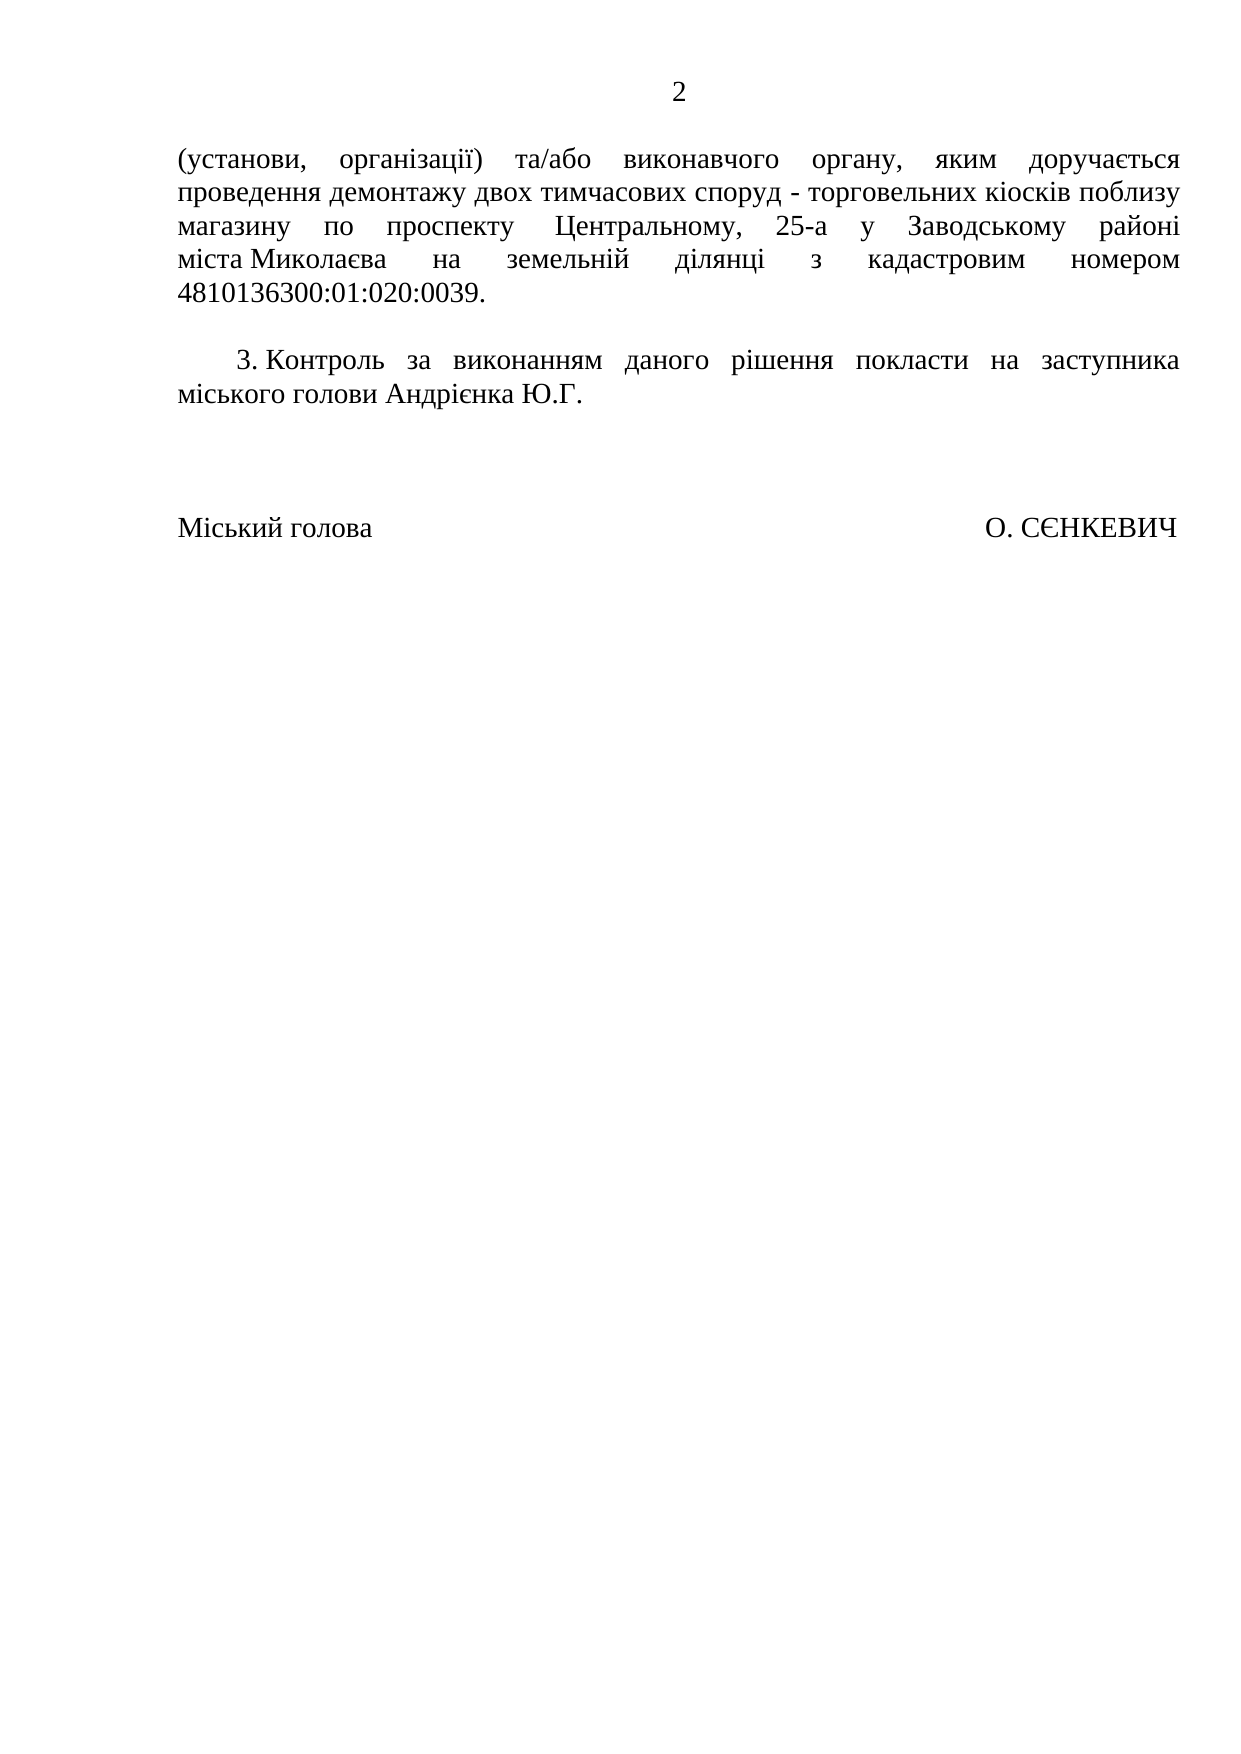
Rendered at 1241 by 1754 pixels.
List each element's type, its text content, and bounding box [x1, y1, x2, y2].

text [177, 141, 1181, 309]
text Міський голова О. СЄНКЕВИЧ [177, 510, 1181, 543]
text 3. Контроль за виконанням даного рішення покласти на заступника міського голови Андрієнка Ю.Г. [177, 342, 1181, 409]
